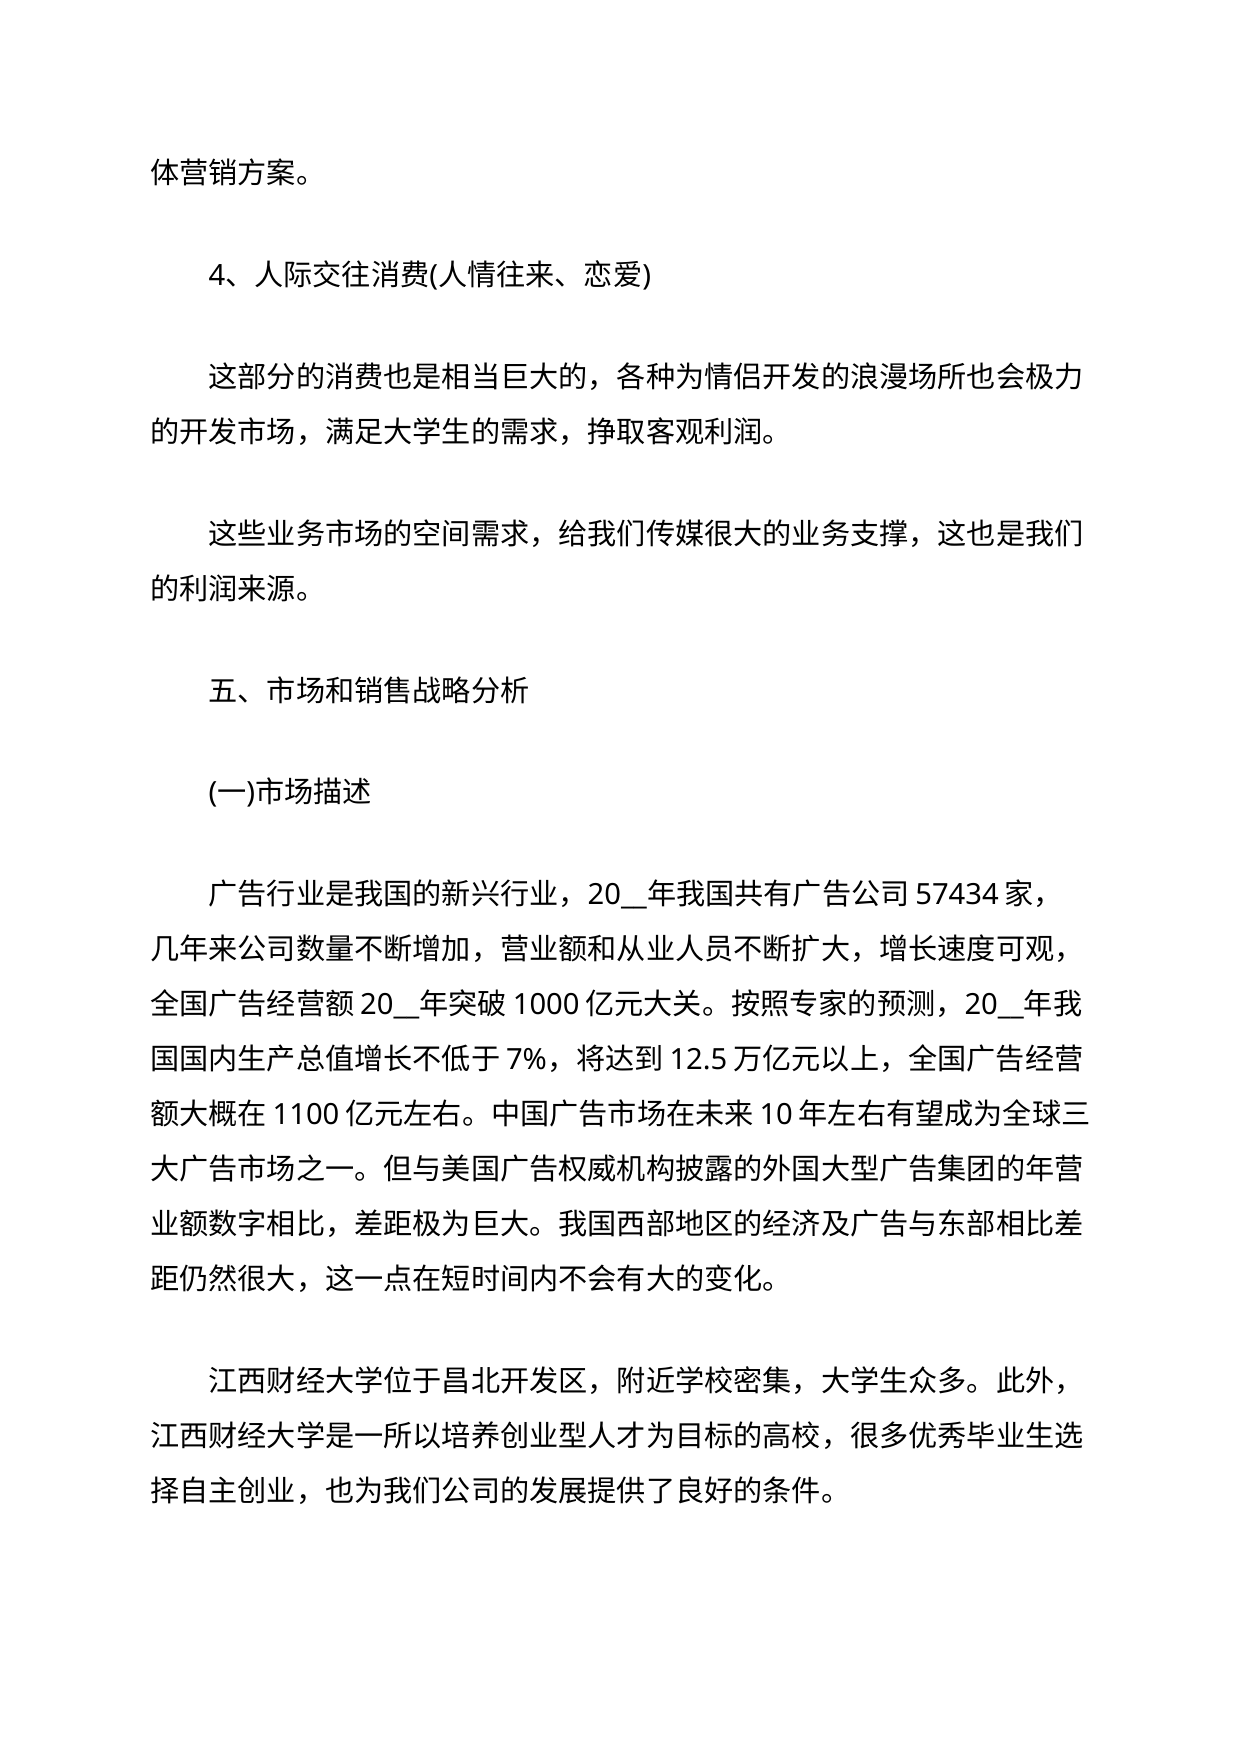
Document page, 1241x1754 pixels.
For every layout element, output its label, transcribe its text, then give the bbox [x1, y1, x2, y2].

text 广告行业是我国的新兴行业，20__年我国共有广告公司57434家，几年来公司数量不断增加，营业额和从业人员不断扩大，增长速度可观，全国广告经营额20__年突破1000亿元大关。按照专家的预测，20__年我国国内生产总值增长不低于7%，将达到12.5万亿元以上，全国广告经营额大概在1100亿元左右。中国广告市场在未来10年左右有望成为全球三大广告市场之一。但与美国广告权威机构披露的外国大型广告集团的年营业额数字相比，差距极为巨大。我国西部地区的经济及广告与东部相比差距仍然很大，这一点在短时间内不会有大的变化。 [150, 871, 1090, 1298]
text 4、人际交往消费(人情往来、恋爱) [150, 252, 1090, 294]
text 这部分的消费也是相当巨大的，各种为情侣开发的浪漫场所也会极力的开发市场，满足大学生的需求，挣取客观利润。 [150, 354, 1090, 451]
text 这些业务市场的空间需求，给我们传媒很大的业务支撑，这也是我们的利润来源。 [150, 510, 1090, 608]
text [150, 150, 1090, 192]
text 五、市场和销售战略分析 [150, 667, 1090, 709]
text 江西财经大学位于昌北开发区，附近学校密集，大学生众多。此外，江西财经大学是一所以培养创业型人才为目标的高校，很多优秀毕业生选择自主创业，也为我们公司的发展提供了良好的条件。 [150, 1357, 1090, 1509]
text (一)市场描述 [150, 769, 1090, 811]
